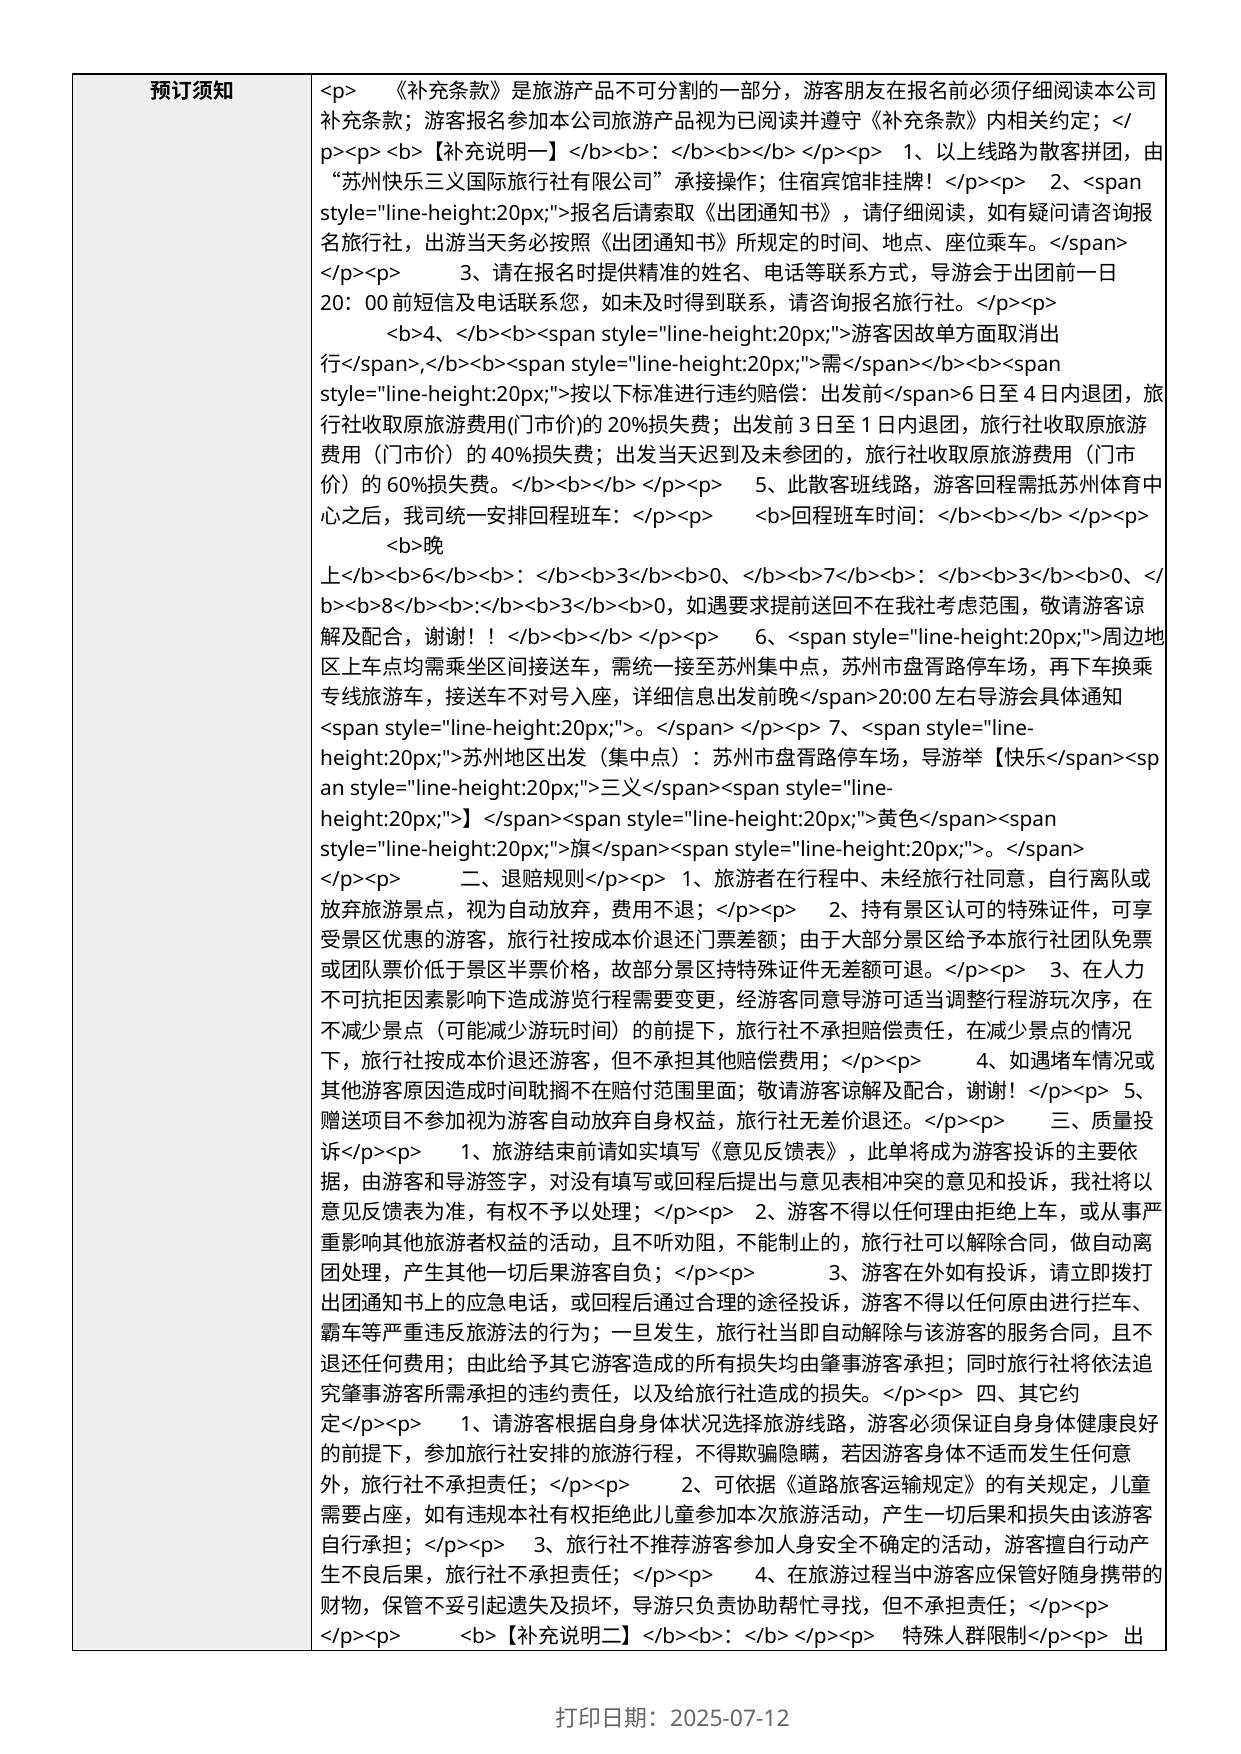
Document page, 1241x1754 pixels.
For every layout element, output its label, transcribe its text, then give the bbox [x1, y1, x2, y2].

table_header 预订须知 [73, 75, 311, 1649]
table_header <p> [312, 75, 1165, 1649]
